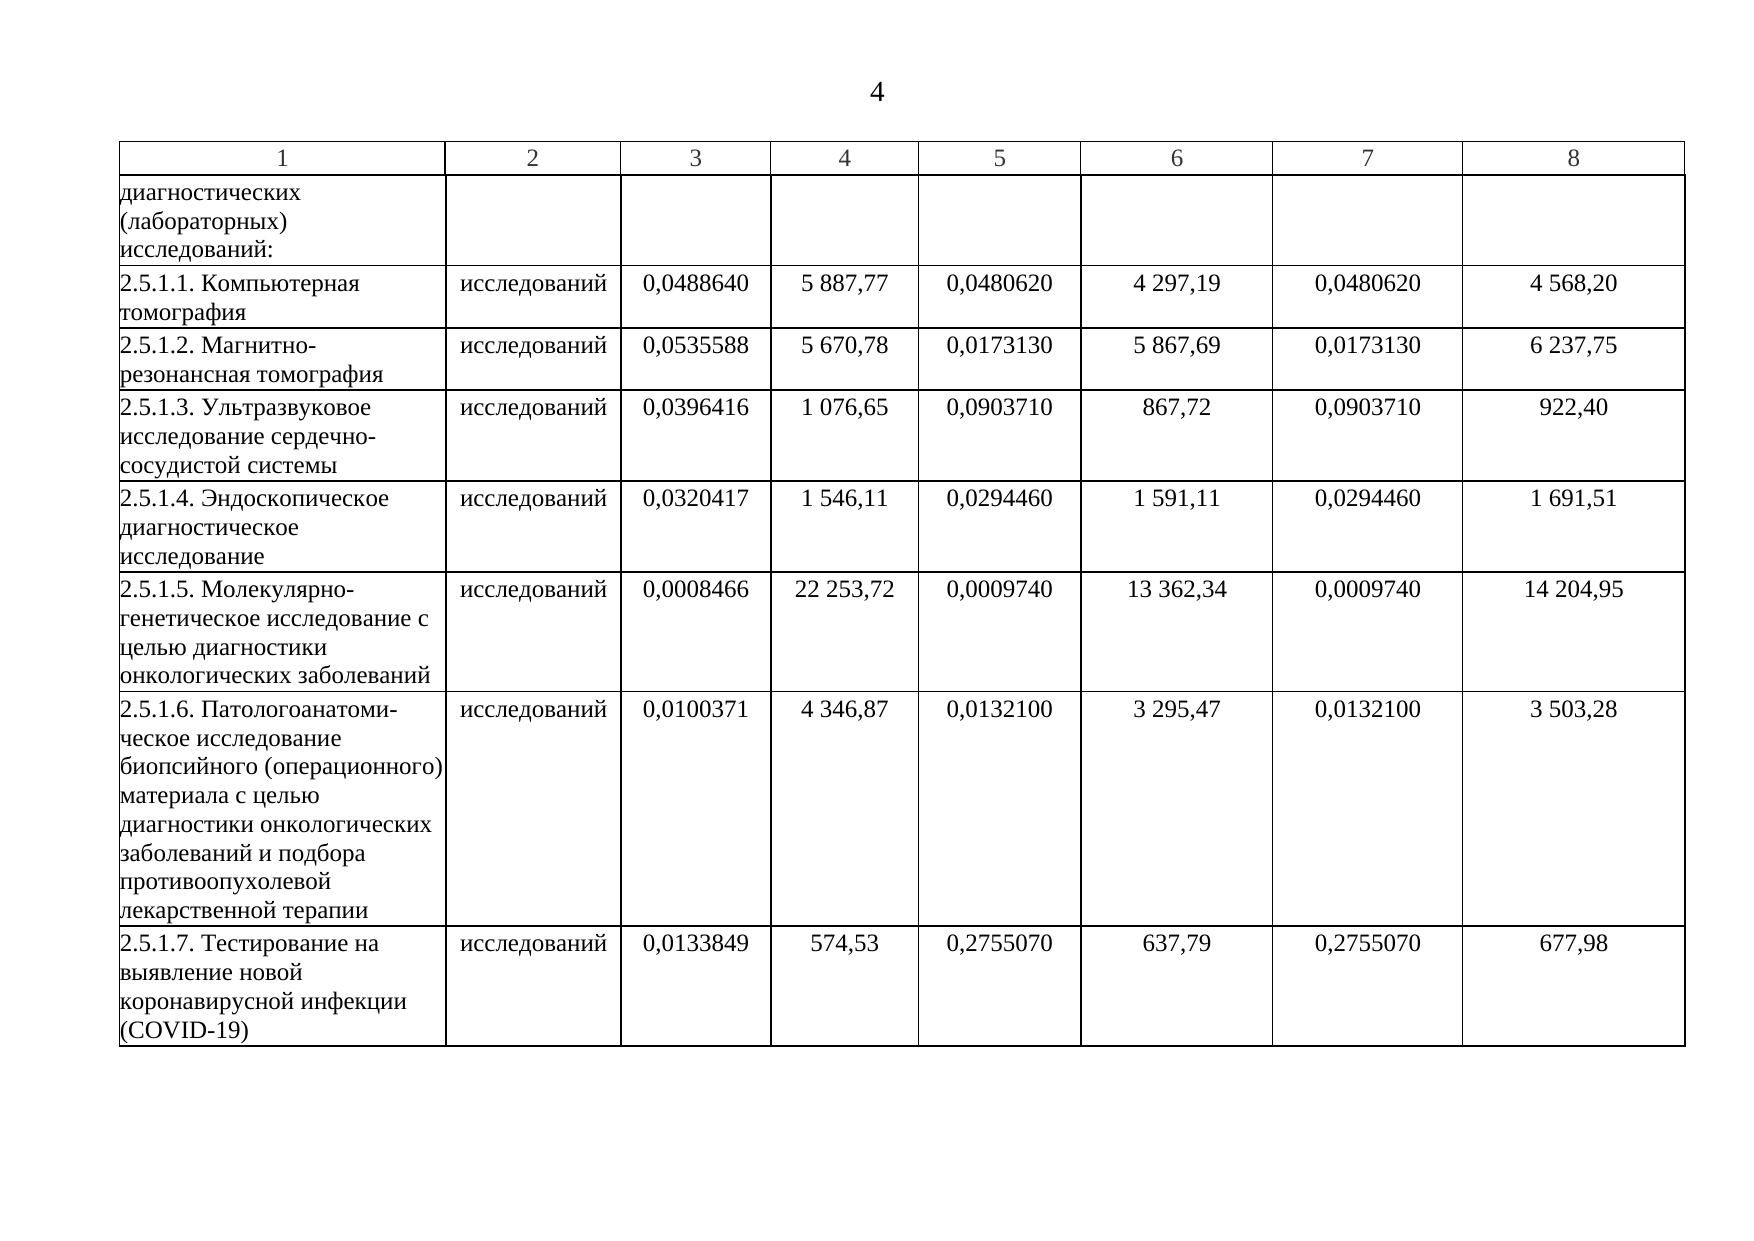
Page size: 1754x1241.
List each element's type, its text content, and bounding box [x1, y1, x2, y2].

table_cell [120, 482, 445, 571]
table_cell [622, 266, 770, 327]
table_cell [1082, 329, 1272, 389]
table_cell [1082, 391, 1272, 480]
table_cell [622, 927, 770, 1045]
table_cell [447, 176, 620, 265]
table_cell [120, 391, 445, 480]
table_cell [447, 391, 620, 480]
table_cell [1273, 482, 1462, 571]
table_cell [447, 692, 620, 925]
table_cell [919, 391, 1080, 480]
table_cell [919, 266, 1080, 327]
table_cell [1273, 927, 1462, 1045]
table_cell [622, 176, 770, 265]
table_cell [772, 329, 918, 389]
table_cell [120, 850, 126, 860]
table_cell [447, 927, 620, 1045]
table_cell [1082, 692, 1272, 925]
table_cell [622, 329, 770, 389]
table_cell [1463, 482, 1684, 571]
table_header 2 [446, 142, 620, 174]
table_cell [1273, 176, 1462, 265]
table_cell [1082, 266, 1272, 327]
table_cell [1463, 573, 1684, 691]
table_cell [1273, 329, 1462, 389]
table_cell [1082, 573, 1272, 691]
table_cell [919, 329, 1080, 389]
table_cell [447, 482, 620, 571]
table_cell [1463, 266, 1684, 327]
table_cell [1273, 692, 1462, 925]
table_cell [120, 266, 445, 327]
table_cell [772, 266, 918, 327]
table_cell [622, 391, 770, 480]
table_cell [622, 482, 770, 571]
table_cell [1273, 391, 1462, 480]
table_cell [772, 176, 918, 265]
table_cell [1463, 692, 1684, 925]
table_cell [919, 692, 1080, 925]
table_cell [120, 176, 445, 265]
table_header 1 [120, 142, 444, 174]
table_header 7 [1273, 142, 1462, 174]
table_header 4 [771, 142, 918, 174]
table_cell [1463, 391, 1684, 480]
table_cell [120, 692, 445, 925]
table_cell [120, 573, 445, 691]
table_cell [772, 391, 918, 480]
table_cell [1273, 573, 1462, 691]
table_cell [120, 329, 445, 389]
table_header 6 [1081, 142, 1272, 174]
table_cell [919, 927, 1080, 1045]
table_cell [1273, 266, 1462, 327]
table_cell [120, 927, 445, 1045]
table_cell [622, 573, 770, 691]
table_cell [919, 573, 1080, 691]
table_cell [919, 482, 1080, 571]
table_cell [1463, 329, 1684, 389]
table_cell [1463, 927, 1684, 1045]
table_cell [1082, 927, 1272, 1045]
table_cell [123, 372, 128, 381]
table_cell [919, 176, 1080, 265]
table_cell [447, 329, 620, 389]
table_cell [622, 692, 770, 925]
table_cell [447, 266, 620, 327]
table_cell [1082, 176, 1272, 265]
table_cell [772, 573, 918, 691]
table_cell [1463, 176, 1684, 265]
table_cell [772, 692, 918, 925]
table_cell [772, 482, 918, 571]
table_header 5 [919, 142, 1080, 174]
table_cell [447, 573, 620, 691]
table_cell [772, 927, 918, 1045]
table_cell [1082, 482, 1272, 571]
table_header 3 [621, 142, 770, 174]
table_header 8 [1463, 142, 1684, 174]
